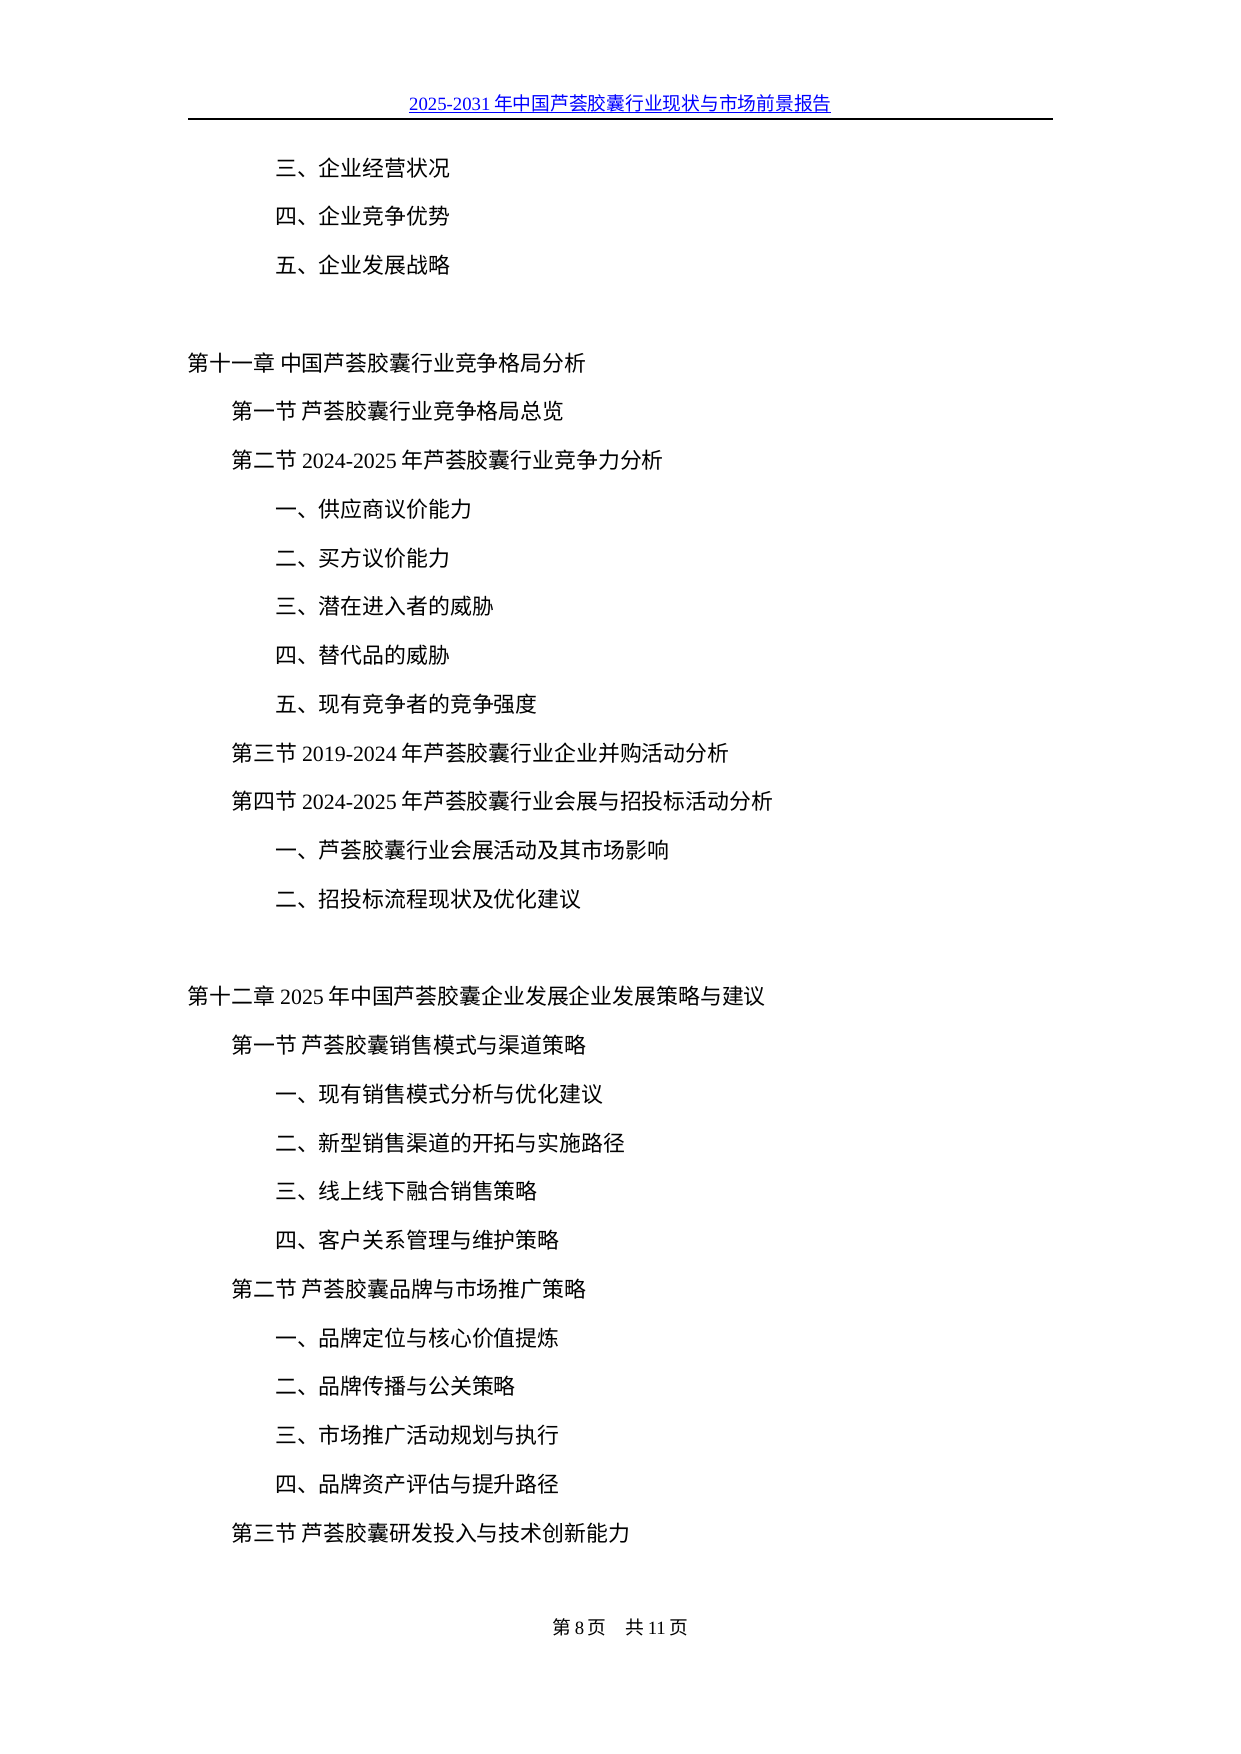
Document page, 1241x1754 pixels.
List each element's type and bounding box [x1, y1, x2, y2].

text [187, 150, 1053, 1548]
